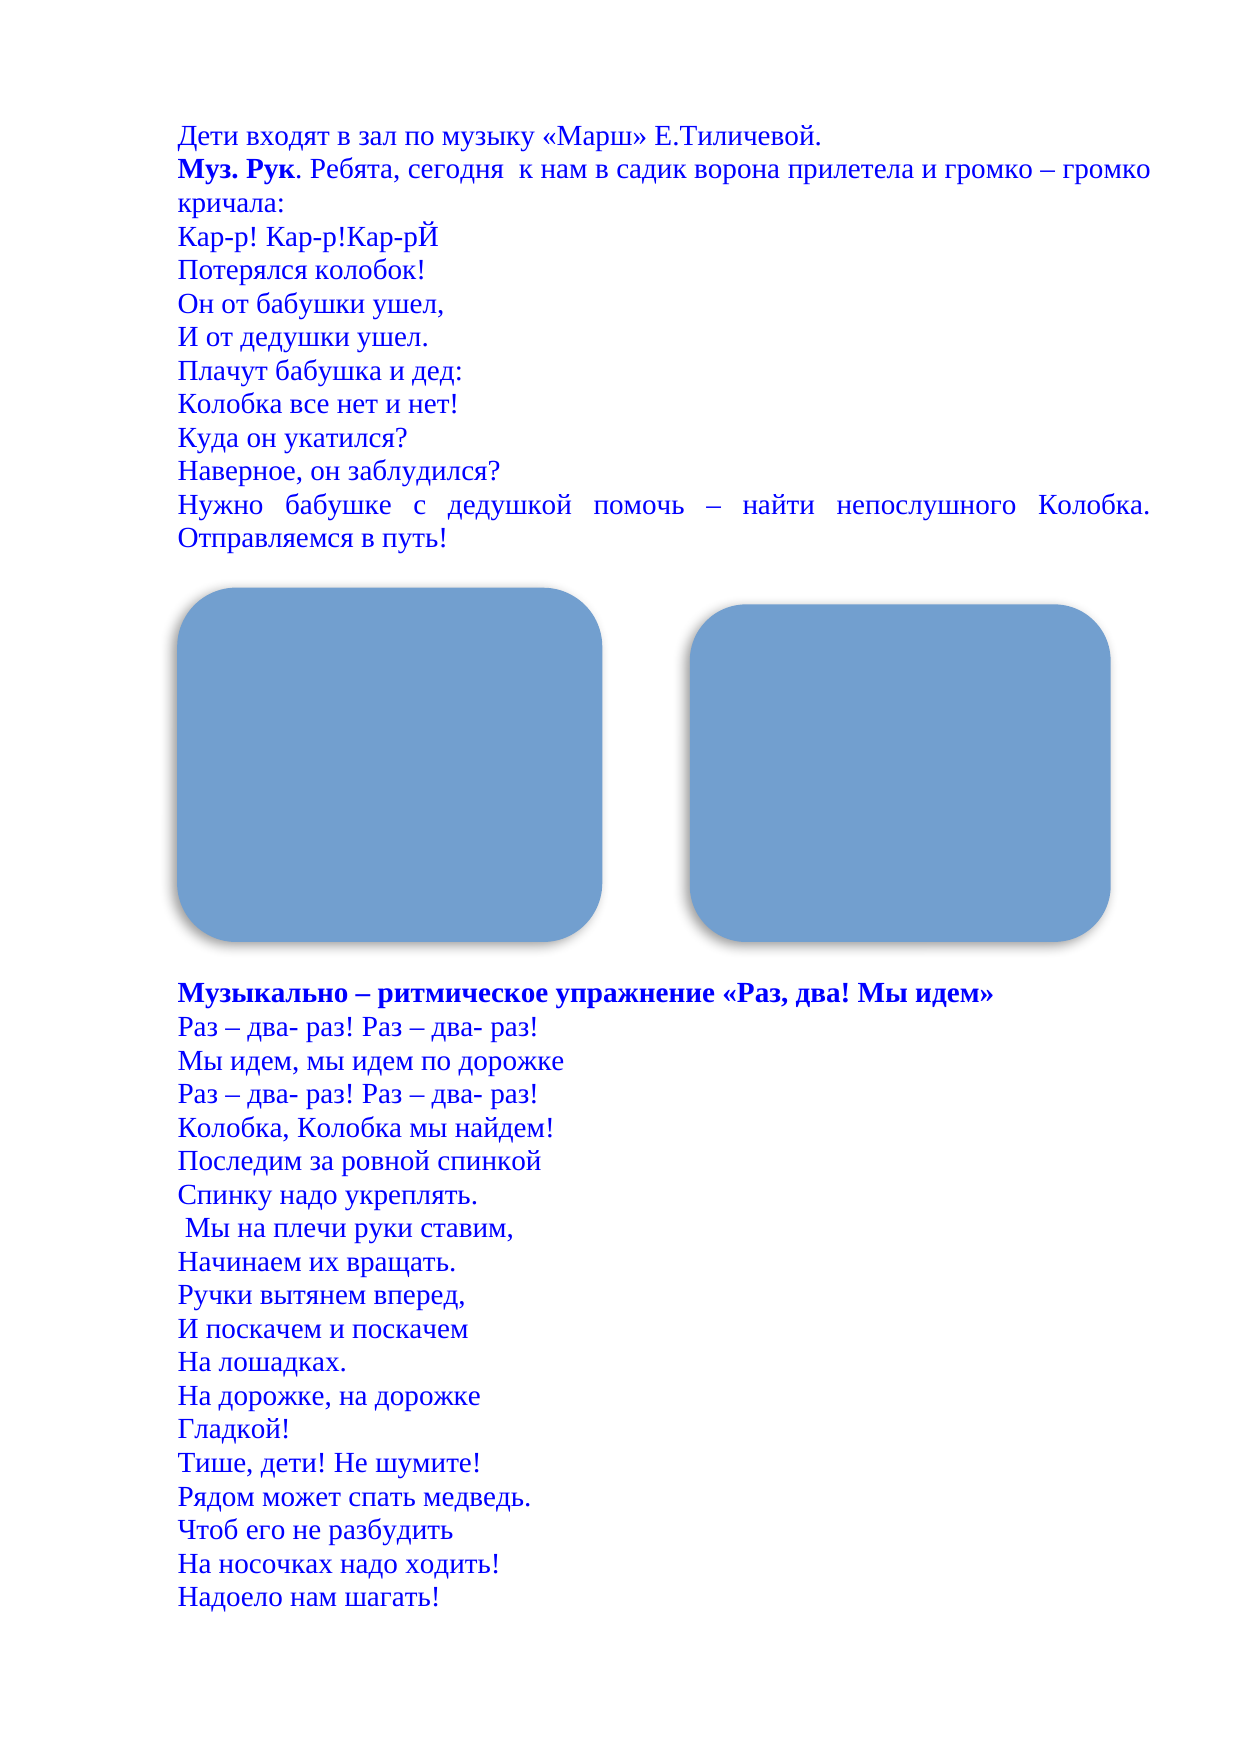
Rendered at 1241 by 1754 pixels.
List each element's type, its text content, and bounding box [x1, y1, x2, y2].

text Куда он укатился? [177, 420, 1152, 453]
text Дети входят в зал по музыку «Марш» Е.Тиличевой. [177, 118, 1152, 152]
text На дорожке, на дорожке [177, 1378, 1152, 1412]
text Потерялся колобок! [177, 252, 1152, 286]
text Плачут бабушка и дед: [177, 353, 1152, 386]
text Раз – два- раз! Раз – два- раз! [177, 1076, 1152, 1110]
text Раз – два- раз! Раз – два- раз! [177, 1009, 1152, 1043]
text Колобка, Колобка мы найдем! [177, 1110, 1152, 1143]
text На лошадках. [177, 1344, 1152, 1378]
text Чтоб его не разбудить [177, 1512, 1152, 1546]
text Спинку надо укреплять. [177, 1177, 1152, 1210]
text Он от бабушки ушел, [177, 286, 1152, 319]
text На носочках надо ходить! [177, 1546, 1152, 1579]
text Рядом может спать медведь. [177, 1479, 1152, 1512]
text Мы на плечи руки ставим, [177, 1210, 1152, 1244]
text Последим за ровной спинкой [177, 1143, 1152, 1177]
text И от дедушки ушел. [177, 319, 1152, 353]
text Мы идем, мы идем по дорожке [177, 1043, 1152, 1076]
text Надоело нам шагать! [177, 1579, 1152, 1613]
text Тише, дети! Не шумите! [177, 1445, 1152, 1479]
text Муз. Рук. Ребята, сегодня к нам в садик ворона прилетела и громко – громко кричала: [177, 152, 1152, 219]
text Гладкой! [177, 1412, 1152, 1445]
text Музыкально – ритмическое упражнение «Раз, два! Мы идем» [177, 976, 1152, 1009]
text Кар-р! Кар-р!Кар-рЙ [177, 219, 1152, 252]
text Ручки вытянем вперед, [177, 1277, 1152, 1311]
text И поскачем и поскачем [177, 1311, 1152, 1344]
text Наверное, он заблудился? [177, 453, 1152, 487]
text Начинаем их вращать. [177, 1244, 1152, 1277]
text Колобка все нет и нет! [177, 386, 1152, 420]
text Нужно бабушке с дедушкой помочь – найти непослушного Колобка. Отправляемся в путь! [177, 487, 1152, 554]
